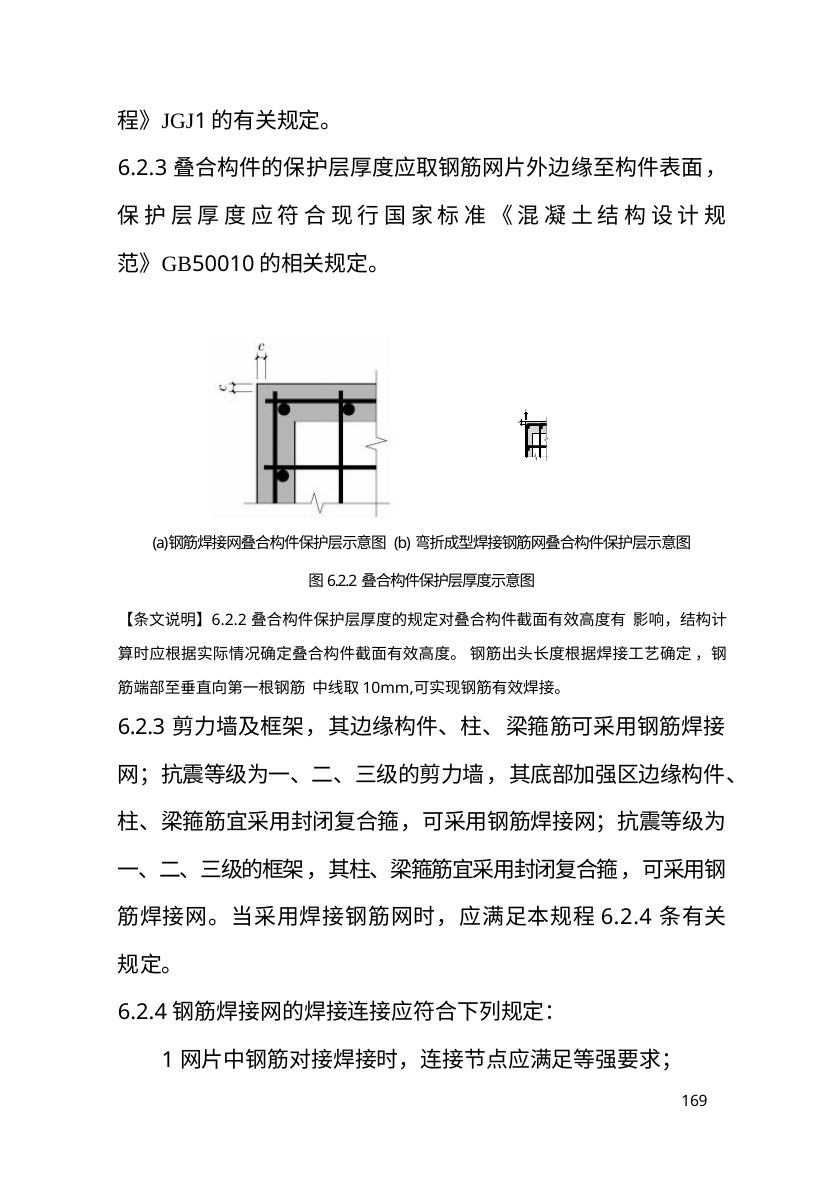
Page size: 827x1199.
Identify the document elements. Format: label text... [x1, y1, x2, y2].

text 【条文说明】6.2.2 叠合构件保护层厚度的规定对叠合构件截面有效高度有 影响，结构计算时应根据实际情况确定叠合构件截面有效高度。 钢筋出头长度根据焊接工艺确定，钢筋端部至垂直向第一根钢筋 中线取10mm,可实现钢筋有效焊接。 [118, 607, 727, 698]
text 6.2. 叠合构件的保护层厚度应取钢筋网片外边缘至构件表面，保护层厚度应符合现行国家标准《混凝土结构设计规范》GB50010的相关规定。 [118, 150, 727, 277]
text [118, 103, 727, 134]
text 图6.2.2叠合构件保护层厚度示意图 [118, 568, 727, 591]
text 6.2.3 剪力墙及框架，其边缘构件、柱、梁箍筋可采用钢筋焊接网；抗震等级为一、二、三级的剪力墙，其底部加强区边缘构件、柱、梁箍筋宜采用封闭复合箍，可采用钢筋焊接网；抗震等级为一、二、三级的框架，其柱、梁箍筋宜采用封闭复合箍，可采用钢筋焊接网。当采用焊接钢筋网时，应满足本规程6.2.4 条有关规定。 [118, 709, 727, 978]
text 1 网片中钢筋对接焊接时，连接节点应满足等强要求； [118, 1042, 727, 1073]
text 6.2.4 钢筋焊接网的焊接连接应符合下列规定： [118, 994, 727, 1026]
text (a)钢筋焊接网叠合构件保护层示意图 (b) 弯折成型焊接钢筋网叠合构件保护层示意图 [118, 530, 727, 553]
picture [211, 335, 394, 518]
